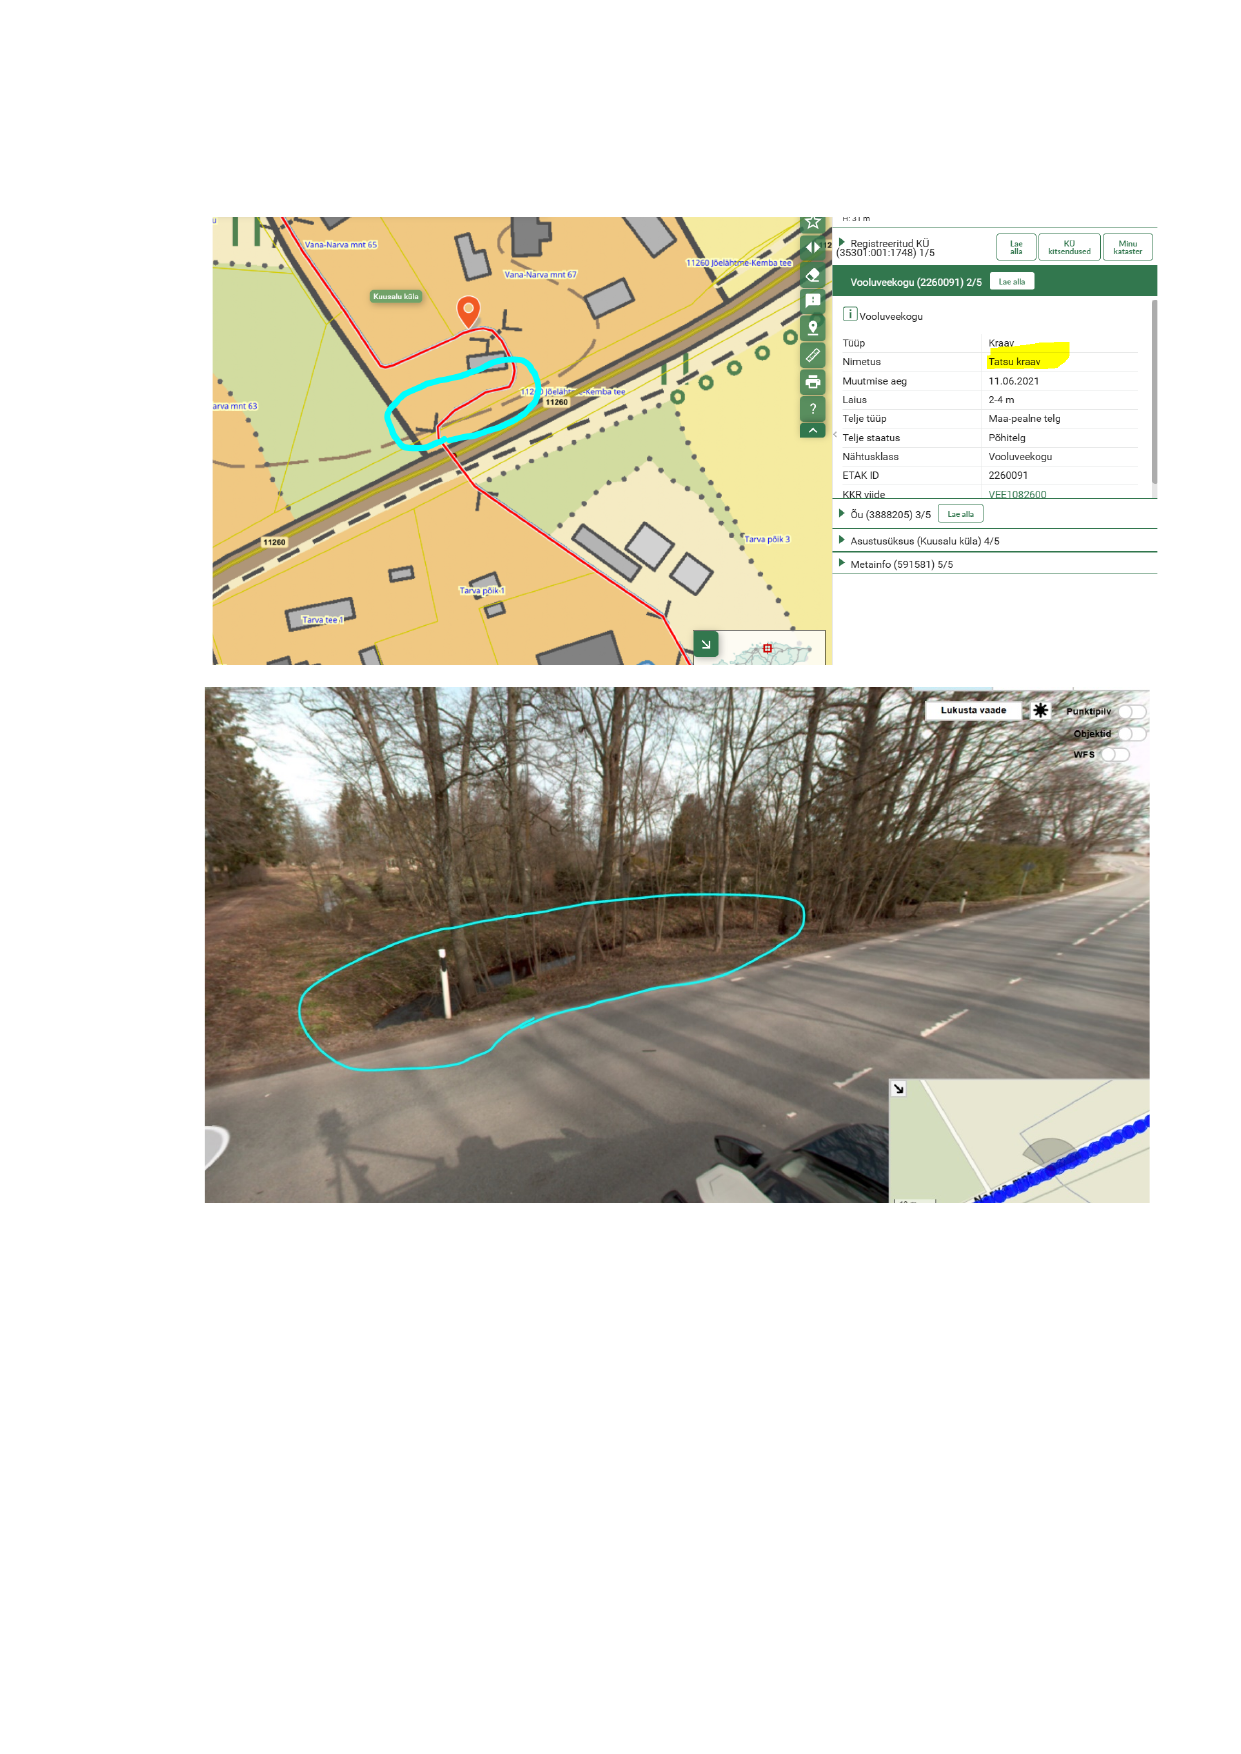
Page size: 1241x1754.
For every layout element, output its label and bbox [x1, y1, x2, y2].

picture [212, 217, 1158, 665]
picture [204, 687, 1150, 1203]
